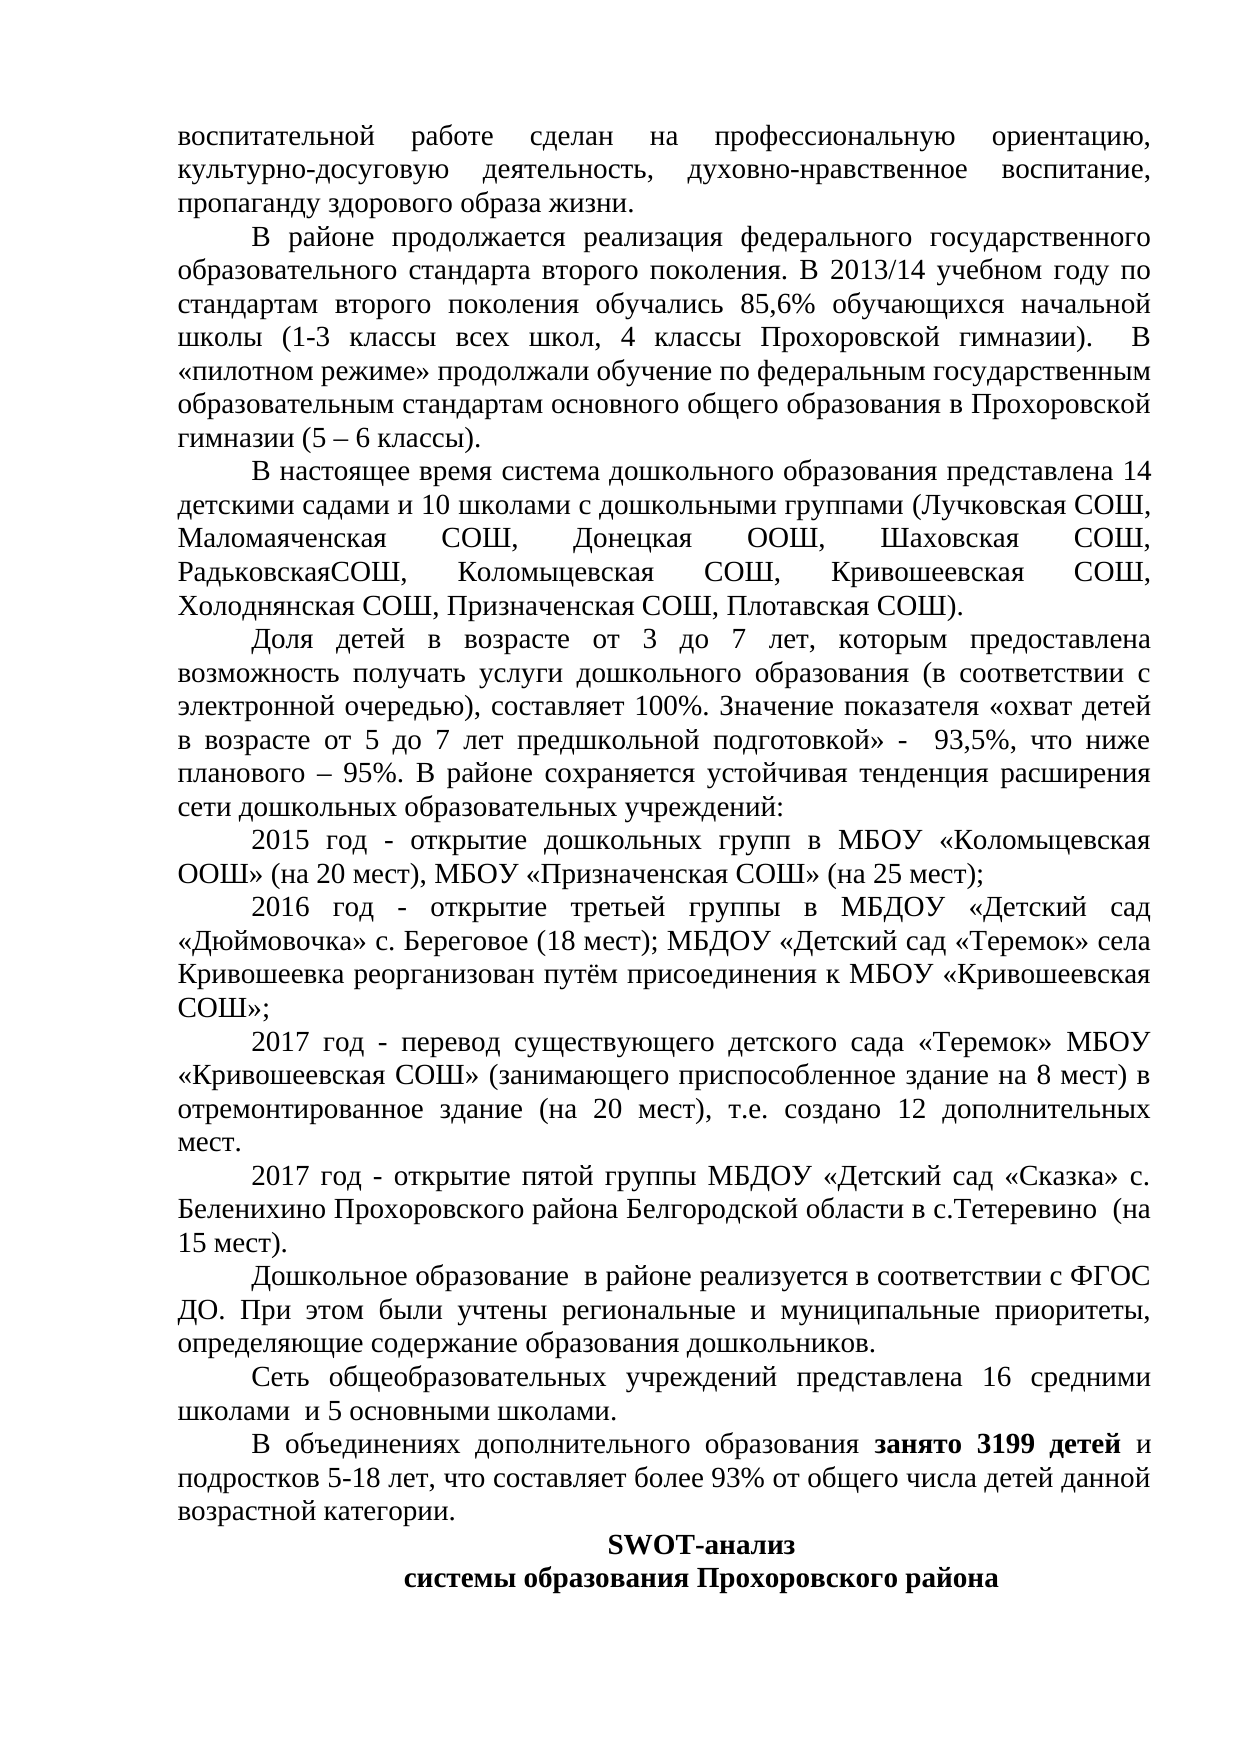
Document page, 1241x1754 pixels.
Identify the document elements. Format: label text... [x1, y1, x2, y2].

text В настоящее время система дошкольного образования представлена 14 детскими садами и 10 школами с дошкольными группами (Лучковская СОШ, Маломаяченская СОШ, Донецкая ООШ, Шаховская СОШ, РадьковскаяСОШ, Коломыцевская СОШ, Кривошеевская СОШ, Холоднянская СОШ, Призначенская СОШ, Плотавская СОШ). [177, 453, 1152, 621]
text 2016 год - открытие третьей группы в МБДОУ «Детский сад «Дюймовочка» с. Береговое (18 мест); МБДОУ «Детский сад «Теремок» села Кривошеевка реорганизован путём присоединения к МБОУ «Кривошеевская СОШ»; [177, 889, 1152, 1024]
text Сеть общеобразовательных учреждений представлена 16 средними школами и 5 основными школами. [177, 1359, 1152, 1426]
text Дошкольное образование в районе реализуется в соответствии с ФГОС ДО. При этом были учтены региональные и муниципальные приоритеты, определяющие содержание образования дошкольников. [177, 1258, 1152, 1359]
text 2017 год - перевод существующего детского сада «Теремок» МБОУ «Кривошеевская СОШ» (занимающего приспособленное здание на 8 мест) в отремонтированное здание (на 20 мест), т.е. создано 12 дополнительных мест. [177, 1024, 1152, 1158]
text 2015 год - открытие дошкольных групп в МБОУ «Коломыцевская ООШ» (на 20 мест), МБОУ «Призначенская СОШ» (на 25 мест); [177, 822, 1152, 889]
text системы образования Прохоровского района [177, 1560, 1152, 1594]
text Доля детей в возрасте от 3 до 7 лет, которым предоставлена возможность получать услуги дошкольного образования (в соответствии с электронной очередью), составляет 100%. Значение показателя «охват детей в возрасте от 5 до 7 лет предшкольной подготовкой» - 93,5%, что ниже планового – 95%. В районе сохраняется устойчивая тенденция расширения сети дошкольных образовательных учреждений: [177, 621, 1152, 822]
text В районе продолжается реализация федерального государственного образовательного стандарта второго поколения. В 2013/14 учебном году по стандартам второго поколения обучались 85,6% обучающихся начальной школы (1-3 классы всех школ, 4 классы Прохоровской гимназии). В «пилотном режиме» продолжали обучение по федеральным государственным образовательным стандартам основного общего образования в Прохоровской гимназии (5 – 6 классы). [177, 219, 1152, 453]
text В объединениях дополнительного образования занято 3199 детей и подростков 5-18 лет, что составляет более 93% от общего числа детей данной возрастной категории. [177, 1426, 1152, 1527]
text 2017 год - открытие пятой группы МБДОУ «Детский сад «Сказка» с. Беленихино Прохоровского района Белгородской области в с.Тетеревино (на 15 мест). [177, 1158, 1152, 1258]
text SWOT-анализ [177, 1527, 1152, 1560]
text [177, 118, 1152, 219]
